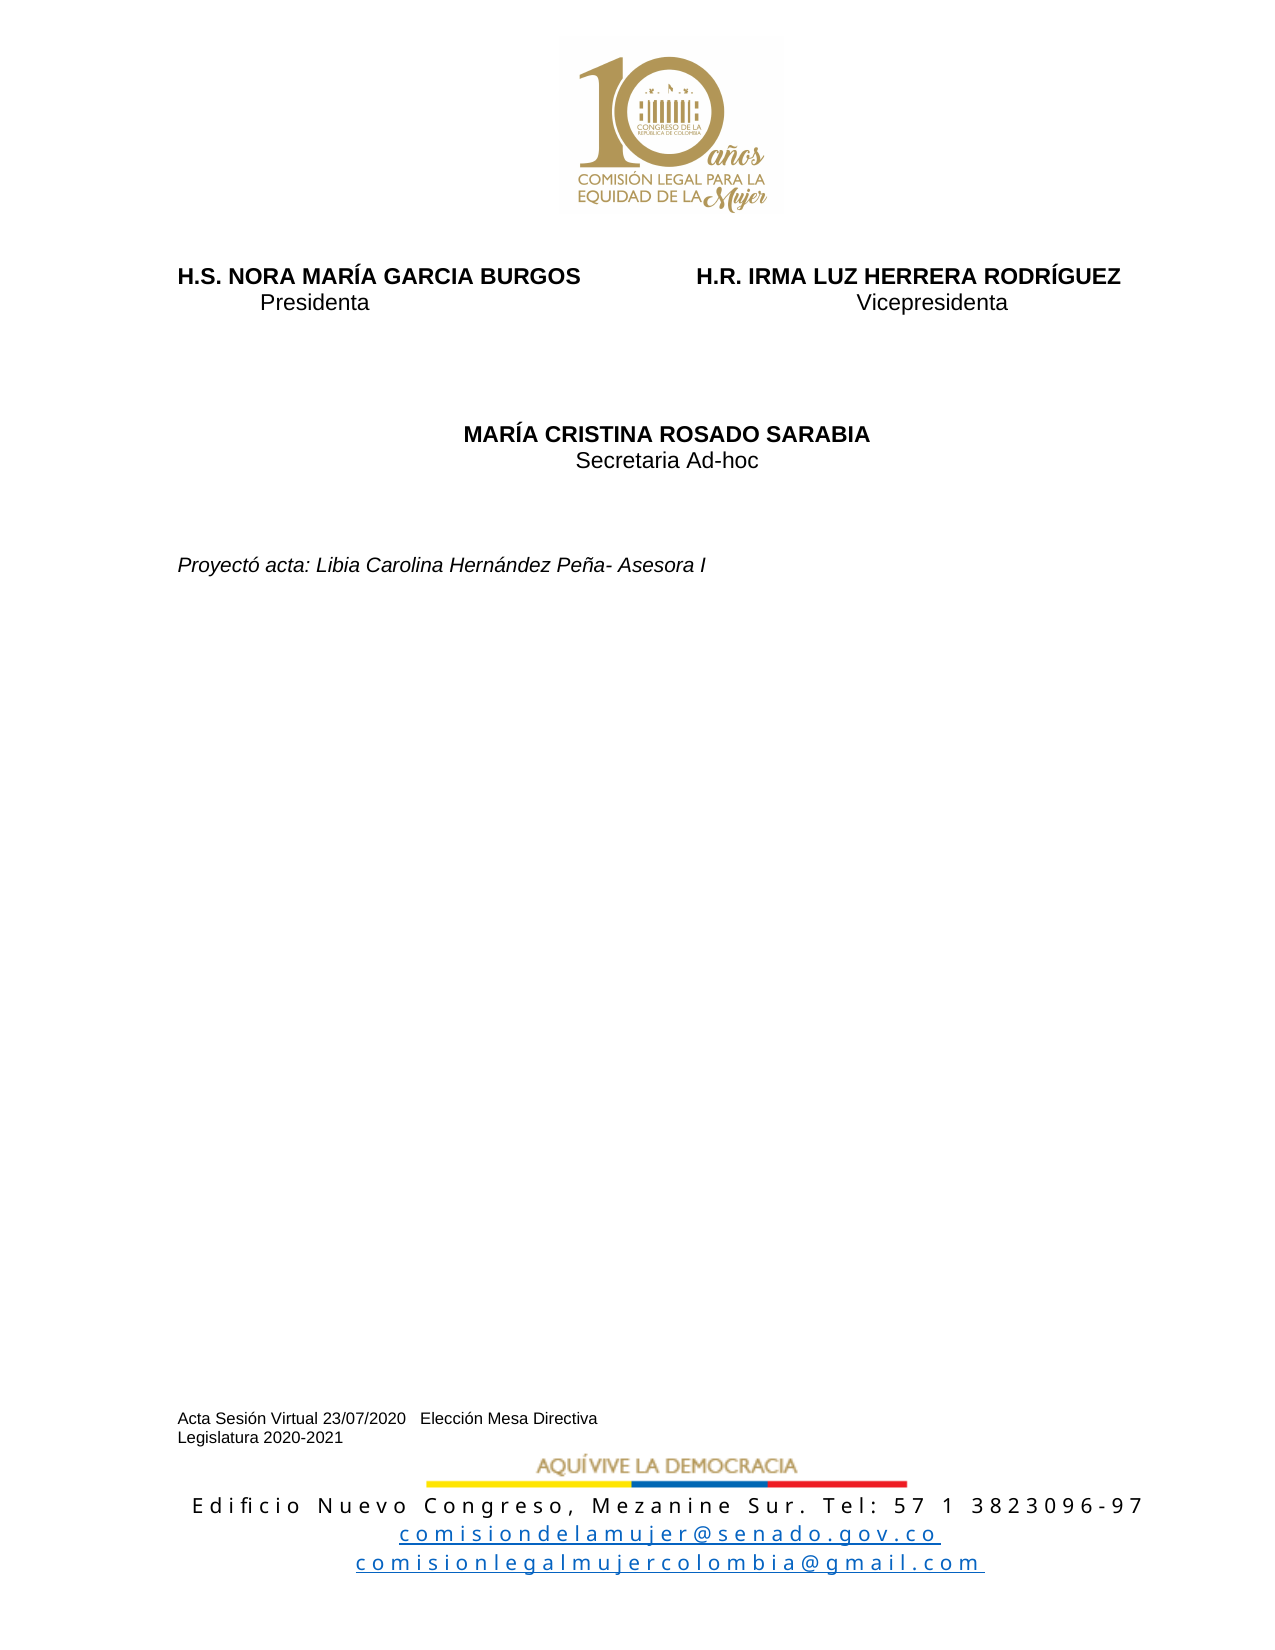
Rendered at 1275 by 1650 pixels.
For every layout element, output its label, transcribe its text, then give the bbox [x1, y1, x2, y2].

picture [558, 36, 784, 214]
text H.S. NORA MARÍA GARCIA BURGOS H.R. IRMA LUZ HERRERA RODRÍGUEZ [177, 263, 1157, 289]
text Secretaria Ad-hoc [177, 447, 1157, 473]
picture [411, 1447, 923, 1491]
text Proyectó acta: Libia Carolina Hernández Peña- Asesora I [177, 552, 1157, 576]
text Presidenta Vicepresidenta [177, 289, 1157, 315]
text MARÍA CRISTINA ROSADO SARABIA [177, 421, 1157, 447]
